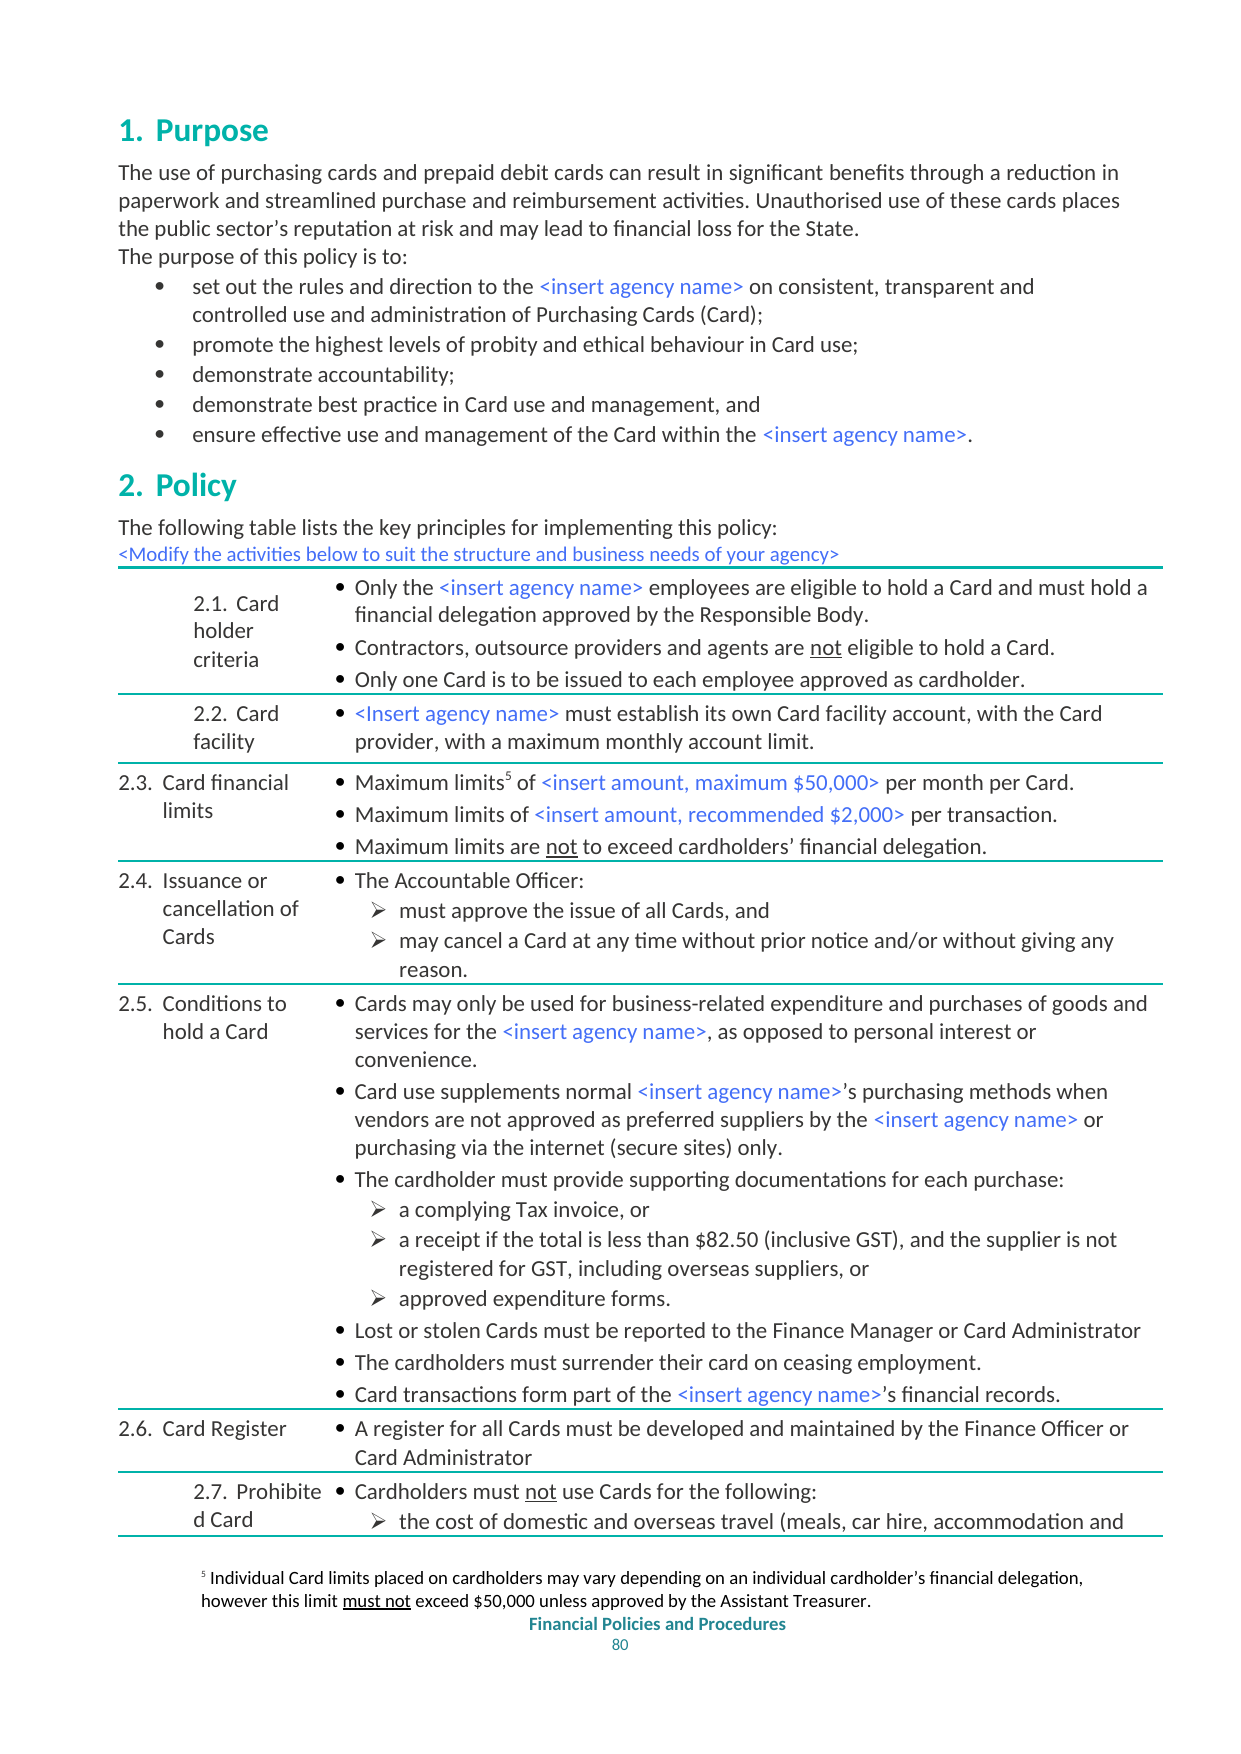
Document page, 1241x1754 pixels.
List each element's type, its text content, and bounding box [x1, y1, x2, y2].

text <Modify the activities below to suit the structure and business needs of your agency> [118, 541, 1122, 566]
text The following table lists the key principles for implementing this policy: [118, 513, 1122, 541]
table_header Card holder criteria [118, 569, 336, 693]
table_cell Card facility [118, 695, 336, 762]
subtitle Policy [118, 473, 1122, 502]
list set out the rules and direction to the <insert agency name> on consistent, transparent and controlled use and administration of Purchasing Cards (Card); [156, 272, 1122, 328]
list promote the highest levels of probity and ethical behaviour in Card use; [156, 330, 1122, 358]
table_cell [336, 1473, 1163, 1535]
table_cell Issuance or cancellation of Cards [118, 862, 336, 983]
table_cell A register for all Cards must be developed and maintained by the Finance Officer or Card Administrator [336, 1410, 1163, 1471]
table_cell Maximum limits of <insert amount, maximum $50,000> per month per Card. Maximum limits of <insert amount, recommended $2,000> per transaction. Maximum limits are not to exceed cardholders’ financial delegation. [336, 764, 1163, 860]
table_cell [118, 1473, 336, 1535]
subtitle Purpose [118, 118, 1122, 147]
table_cell Card Register [118, 1410, 336, 1471]
list demonstrate accountability; [156, 360, 1122, 388]
text The purpose of this policy is to: [118, 242, 1122, 270]
text The use of purchasing cards and prepaid debit cards can result in significant benefits through a reduction in paperwork and streamlined purchase and reimbursement activities. Unauthorised use of these cards places the public sector’s reputation at risk and may lead to financial loss for the State. [118, 158, 1122, 242]
list demonstrate best practice in Card use and management, and [156, 390, 1122, 418]
table_cell Cards may only be used for business-related expenditure and purchases of goods and services for the <insert agency name>, as opposed to personal interest or convenience. Card use supplements normal <insert agency name>’s purchasing methods when vendors are not approved as preferred suppliers by the <insert agency name> or purchasing via the internet (secure sites) only. The cardholder must provide supporting documentations for each purchase: a complying Tax invoice, or a receipt if the total is less than $82.50 (inclusive GST), and the supplier is not registered for GST, including overseas suppliers, or approved expenditure forms. Lost or stolen Cards must be reported to the Finance Manager or Card Administrator The cardholders must surrender their card on ceasing employment. Card transactions form part of the <insert agency name>’s financial records. [336, 985, 1163, 1408]
table_cell Card financial limits [118, 764, 336, 860]
table_header Only the <insert agency name> employees are eligible to hold a Card and must hold a financial delegation approved by the Responsible Body. Contractors, outsource providers and agents are not eligible to hold a Card. Only one Card is to be issued to each employee approved as cardholder. [336, 569, 1163, 693]
list ensure effective use and management of the Card within the <insert agency name>. [156, 420, 1122, 448]
table_cell Conditions to hold a Card [118, 985, 336, 1408]
table_cell The Accountable Officer: must approve the issue of all Cards, and may cancel a Card at any time without prior notice and/or without giving any reason. [336, 862, 1163, 983]
table_cell <Insert agency name> must establish its own Card facility account, with the Card provider, with a maximum monthly account limit. [336, 695, 1163, 762]
